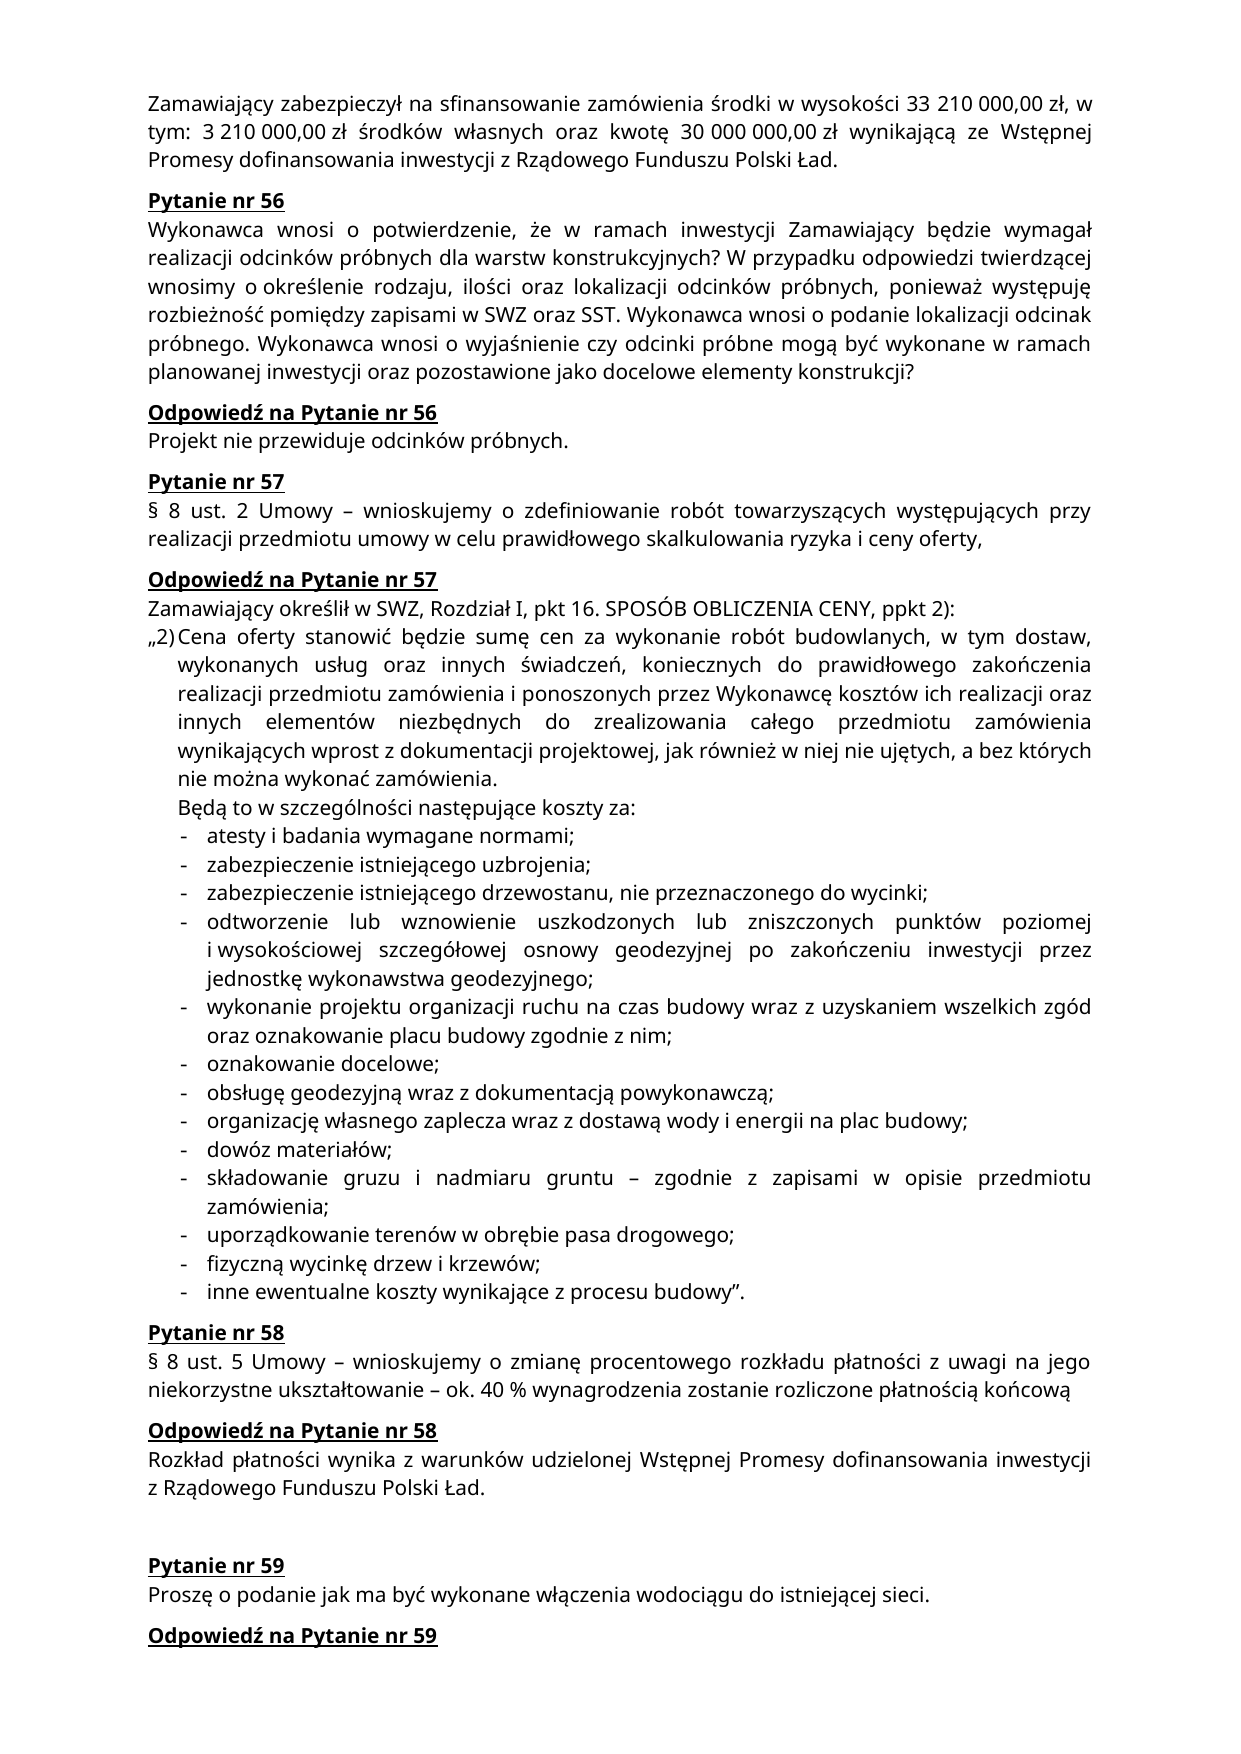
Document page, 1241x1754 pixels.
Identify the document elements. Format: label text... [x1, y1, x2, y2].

list obsługę geodezyjną wraz z dokumentacją powykonawczą; [177, 1078, 1093, 1106]
text Pytanie nr 58 [148, 1318, 1093, 1347]
text Zamawiający określił w SWZ, Rozdział I, pkt 16. SPOSÓB OBLICZENIA CENY, ppkt 2): [148, 594, 1093, 622]
text Będą to w szczególności następujące koszty za: [177, 793, 1093, 821]
list zabezpieczenie istniejącego uzbrojenia; [177, 850, 1093, 878]
list inne ewentualne koszty wynikające z procesu budowy”. [177, 1277, 1093, 1306]
list uporządkowanie terenów w obrębie pasa drogowego; [177, 1220, 1093, 1249]
list atesty i badania wymagane normami; [177, 821, 1093, 850]
text Odpowiedź na Pytanie nr 59 [148, 1621, 1093, 1649]
text Rozkład płatności wynika z warunków udzielonej Wstępnej Promesy dofinansowania inwestycji z Rządowego Funduszu Polski Ład. [148, 1445, 1093, 1502]
text § 8 ust. 5 Umowy – wnioskujemy o zmianę procentowego rozkładu płatności z uwagi na jego niekorzystne ukształtowanie – ok. 40 % wynagrodzenia zostanie rozliczone płatnością końcową [148, 1347, 1093, 1404]
text Odpowiedź na Pytanie nr 56 [148, 398, 1093, 426]
text Odpowiedź na Pytanie nr 58 [148, 1416, 1093, 1445]
list organizację własnego zaplecza wraz z dostawą wody i energii na plac budowy; [177, 1106, 1093, 1135]
list fizyczną wycinkę drzew i krzewów; [177, 1249, 1093, 1277]
list dowóz materiałów; [177, 1135, 1093, 1163]
text Pytanie nr 57 [148, 467, 1093, 496]
text § 8 ust. 2 Umowy – wnioskujemy o zdefiniowanie robót towarzyszących występujących przy realizacji przedmiotu umowy w celu prawidłowego skalkulowania ryzyka i ceny oferty, [148, 496, 1093, 553]
list składowanie gruzu i nadmiaru gruntu – zgodnie z zapisami w opisie przedmiotu zamówienia; [177, 1163, 1093, 1220]
text Zamawiający zabezpieczył na sfinansowanie zamówienia środki w wysokości 33 210 000,00 zł, w tym: 3 210 000,00 zł środków własnych oraz kwotę 30 000 000,00 zł wynikającą ze Wstępnej Promesy dofinansowania inwestycji z Rządowego Funduszu Polski Ład. [148, 89, 1093, 174]
text Wykonawca wnosi o potwierdzenie, że w ramach inwestycji Zamawiający będzie wymagał realizacji odcinków próbnych dla warstw konstrukcyjnych? W przypadku odpowiedzi twierdzącej wnosimy o określenie rodzaju, ilości oraz lokalizacji odcinków próbnych, ponieważ występuję rozbieżność pomiędzy zapisami w SWZ oraz SST. Wykonawca wnosi o podanie lokalizacji odcinak próbnego. Wykonawca wnosi o wyjaśnienie czy odcinki próbne mogą być wykonane w ramach planowanej inwestycji oraz pozostawione jako docelowe elementy konstrukcji? [148, 215, 1093, 386]
text Proszę o podanie jak ma być wykonane włączenia wodociągu do istniejącej sieci. [148, 1580, 1093, 1608]
list wykonanie projektu organizacji ruchu na czas budowy wraz z uzyskaniem wszelkich zgód oraz oznakowanie placu budowy zgodnie z nim; [177, 992, 1093, 1049]
text Pytanie nr 59 [148, 1552, 1093, 1580]
list zabezpieczenie istniejącego drzewostanu, nie przeznaczonego do wycinki; [177, 878, 1093, 907]
list oznakowanie docelowe; [177, 1049, 1093, 1078]
text Pytanie nr 56 [148, 186, 1093, 215]
text „2) Cena oferty stanowić będzie sumę cen za wykonanie robót budowlanych, w tym dostaw, wykonanych usług oraz innych świadczeń, koniecznych do prawidłowego zakończenia realizacji przedmiotu zamówienia i ponoszonych przez Wykonawcę kosztów ich realizacji oraz innych elementów niezbędnych do zrealizowania całego przedmiotu zamówienia wynikających wprost z dokumentacji projektowej, jak również w niej nie ujętych, a bez których nie można wykonać zamówienia. [148, 622, 1093, 793]
text Projekt nie przewiduje odcinków próbnych. [148, 426, 1093, 455]
text Odpowiedź na Pytanie nr 57 [148, 565, 1093, 594]
list odtworzenie lub wznowienie uszkodzonych lub zniszczonych punktów poziomej i wysokościowej szczegółowej osnowy geodezyjnej po zakończeniu inwestycji przez jednostkę wykonawstwa geodezyjnego; [177, 907, 1093, 992]
